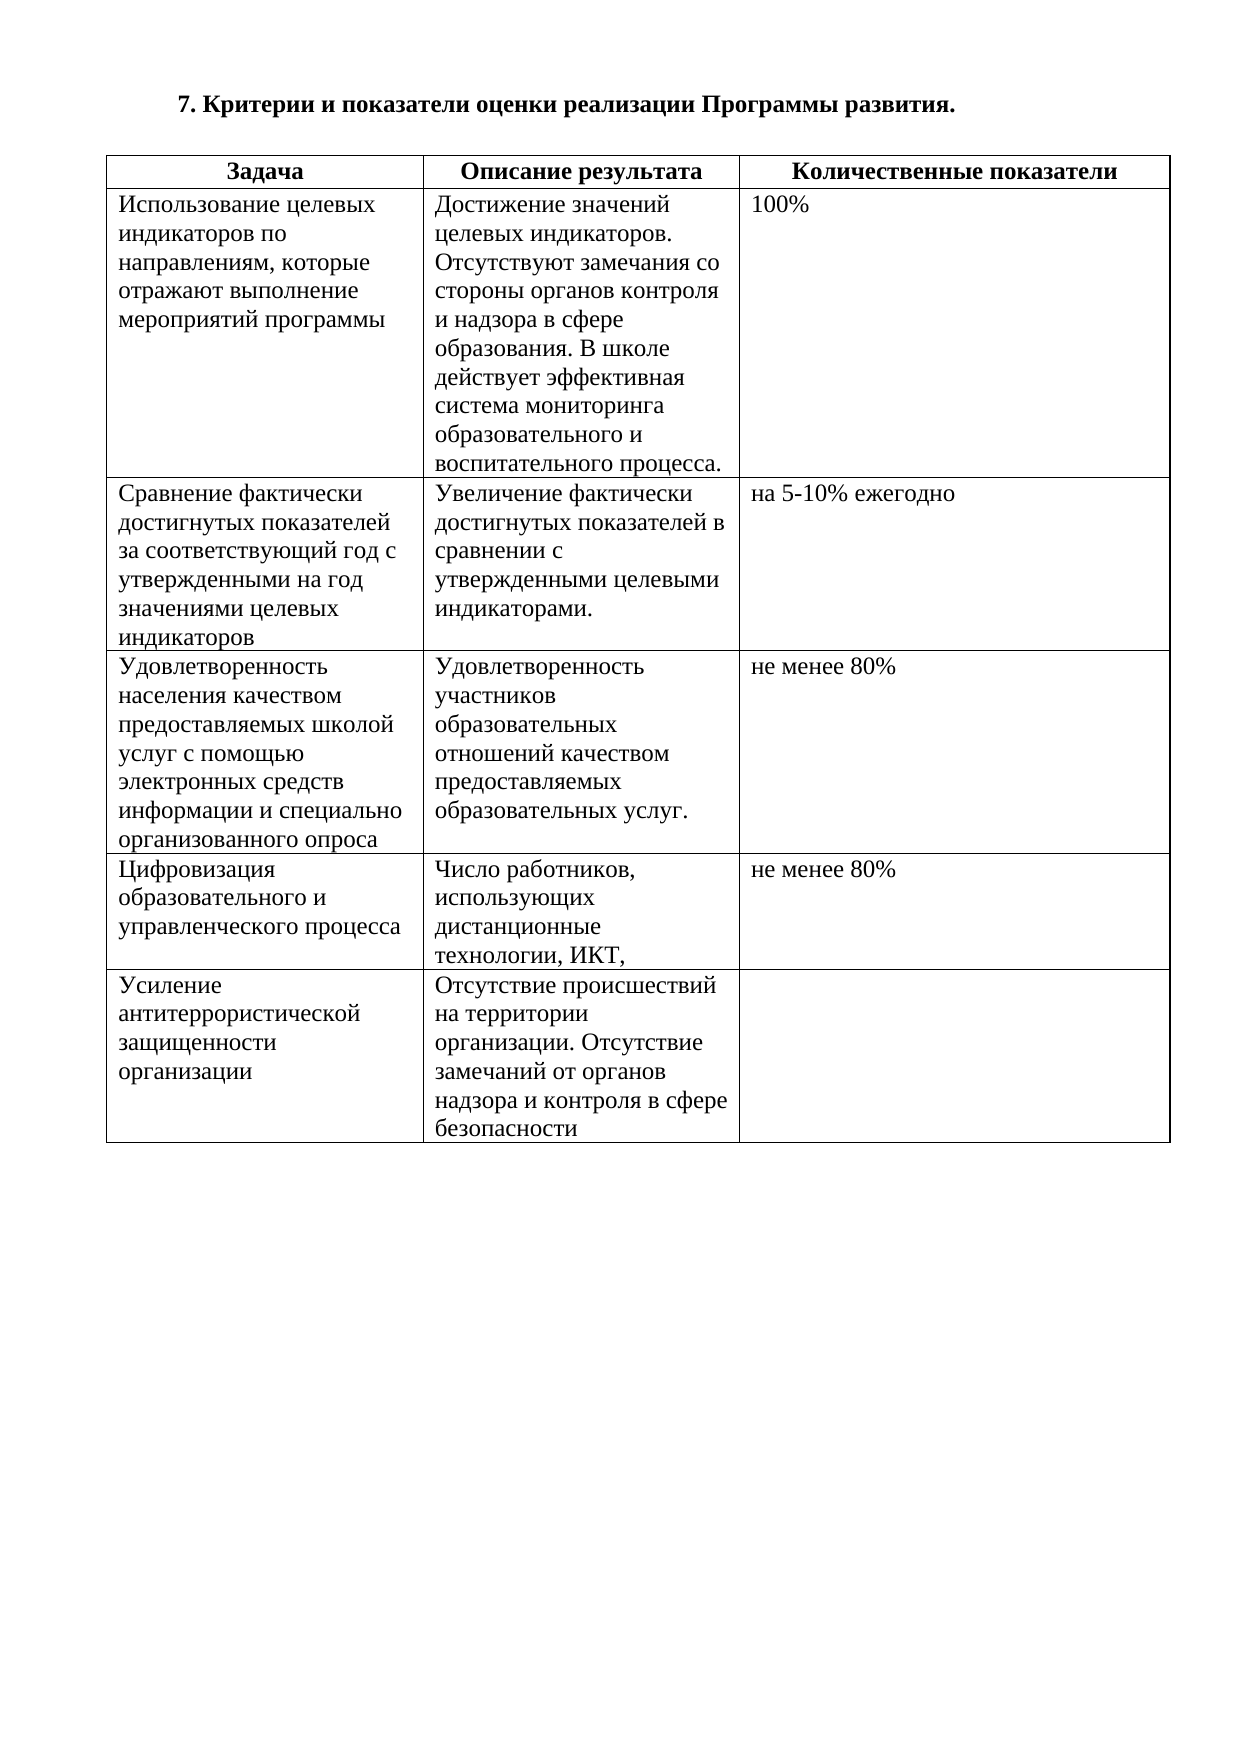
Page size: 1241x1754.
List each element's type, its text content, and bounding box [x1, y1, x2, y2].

table_cell Цифровизация образовательного и управленческого процесса [107, 854, 423, 969]
table_cell [740, 970, 1169, 1142]
table_cell 100% [740, 189, 1169, 477]
table_cell Усиление антитеррористической защищенности организации [107, 970, 423, 1142]
table_cell не менее 80% [740, 651, 1169, 853]
table_cell Увеличение фактически достигнутых показателей в сравнении с утвержденными целевыми индикаторами. [424, 478, 739, 650]
table_cell на 5-10% ежегодно [740, 478, 1169, 650]
table_cell Достижение значений целевых индикаторов. Отсутствуют замечания со стороны органов контроля и надзора в сфере образования. В школе действует эффективная система мониторинга образовательного и воспитательного процесса. [424, 189, 739, 477]
table_cell не менее 80% [740, 854, 1169, 969]
table_header Описание результата [424, 156, 739, 188]
table_cell Удовлетворенность участников образовательных отношений качеством предоставляемых образовательных услуг. [424, 651, 739, 853]
table_cell Сравнение фактически достигнутых показателей за соответствующий год с утвержденными на год значениями целевых индикаторов [107, 478, 423, 650]
table_cell Использование целевых индикаторов по направлениям, которые отражают выполнение мероприятий программы [107, 189, 423, 477]
table_cell Отсутствие происшествий на территории организации. Отсутствие замечаний от органов надзора и контроля в сфере безопасности [424, 970, 739, 1142]
table_cell Число работников, использующих дистанционные технологии, ИКТ, [424, 854, 739, 969]
text 7. Критерии и показатели оценки реализации Программы развития. [118, 89, 1181, 117]
table_cell Удовлетворенность населения качеством предоставляемых школой услуг с помощью электронных средств информации и специально организованного опроса [107, 651, 423, 853]
table_header Количественные показатели [740, 156, 1169, 188]
table_header Задача [107, 156, 423, 188]
